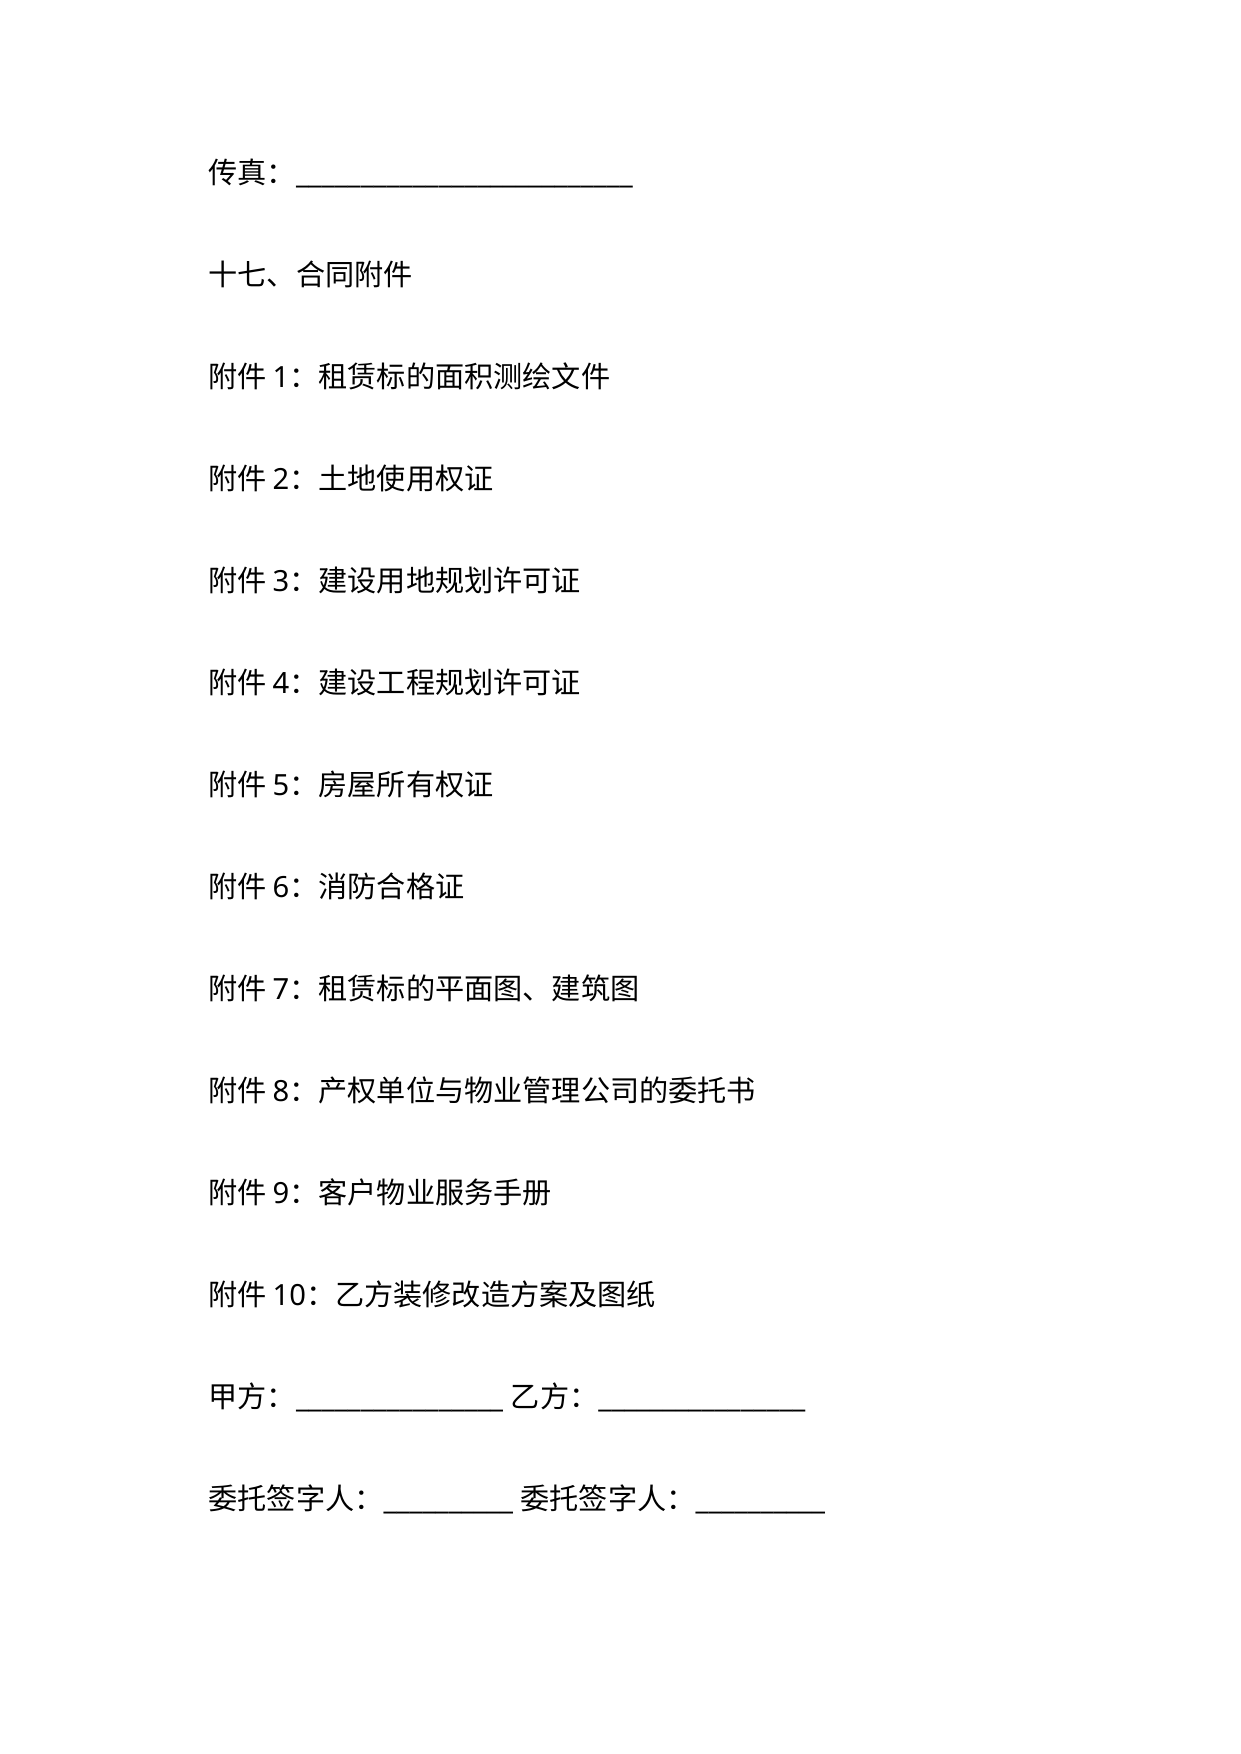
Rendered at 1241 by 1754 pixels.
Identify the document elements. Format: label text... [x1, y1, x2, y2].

text 传真：__________________________ [150, 150, 1090, 192]
text 附件6：消防合格证 [150, 864, 1090, 906]
text 附件8：产权单位与物业管理公司的委托书 [150, 1068, 1090, 1110]
text 附件4：建设工程规划许可证 [150, 660, 1090, 702]
text 附件3：建设用地规划许可证 [150, 558, 1090, 600]
text 附件5：房屋所有权证 [150, 762, 1090, 804]
text 十七、合同附件 [150, 252, 1090, 294]
text 附件10：乙方装修改造方案及图纸 [150, 1272, 1090, 1314]
text 附件7：租赁标的平面图、建筑图 [150, 966, 1090, 1008]
text 附件1：租赁标的面积测绘文件 [150, 354, 1090, 396]
text 附件9：客户物业服务手册 [150, 1169, 1090, 1212]
text 甲方：________________ 乙方：________________ [150, 1373, 1090, 1416]
text 委托签字人：__________ 委托签字人：__________ [150, 1476, 1090, 1518]
text 附件2：土地使用权证 [150, 456, 1090, 498]
